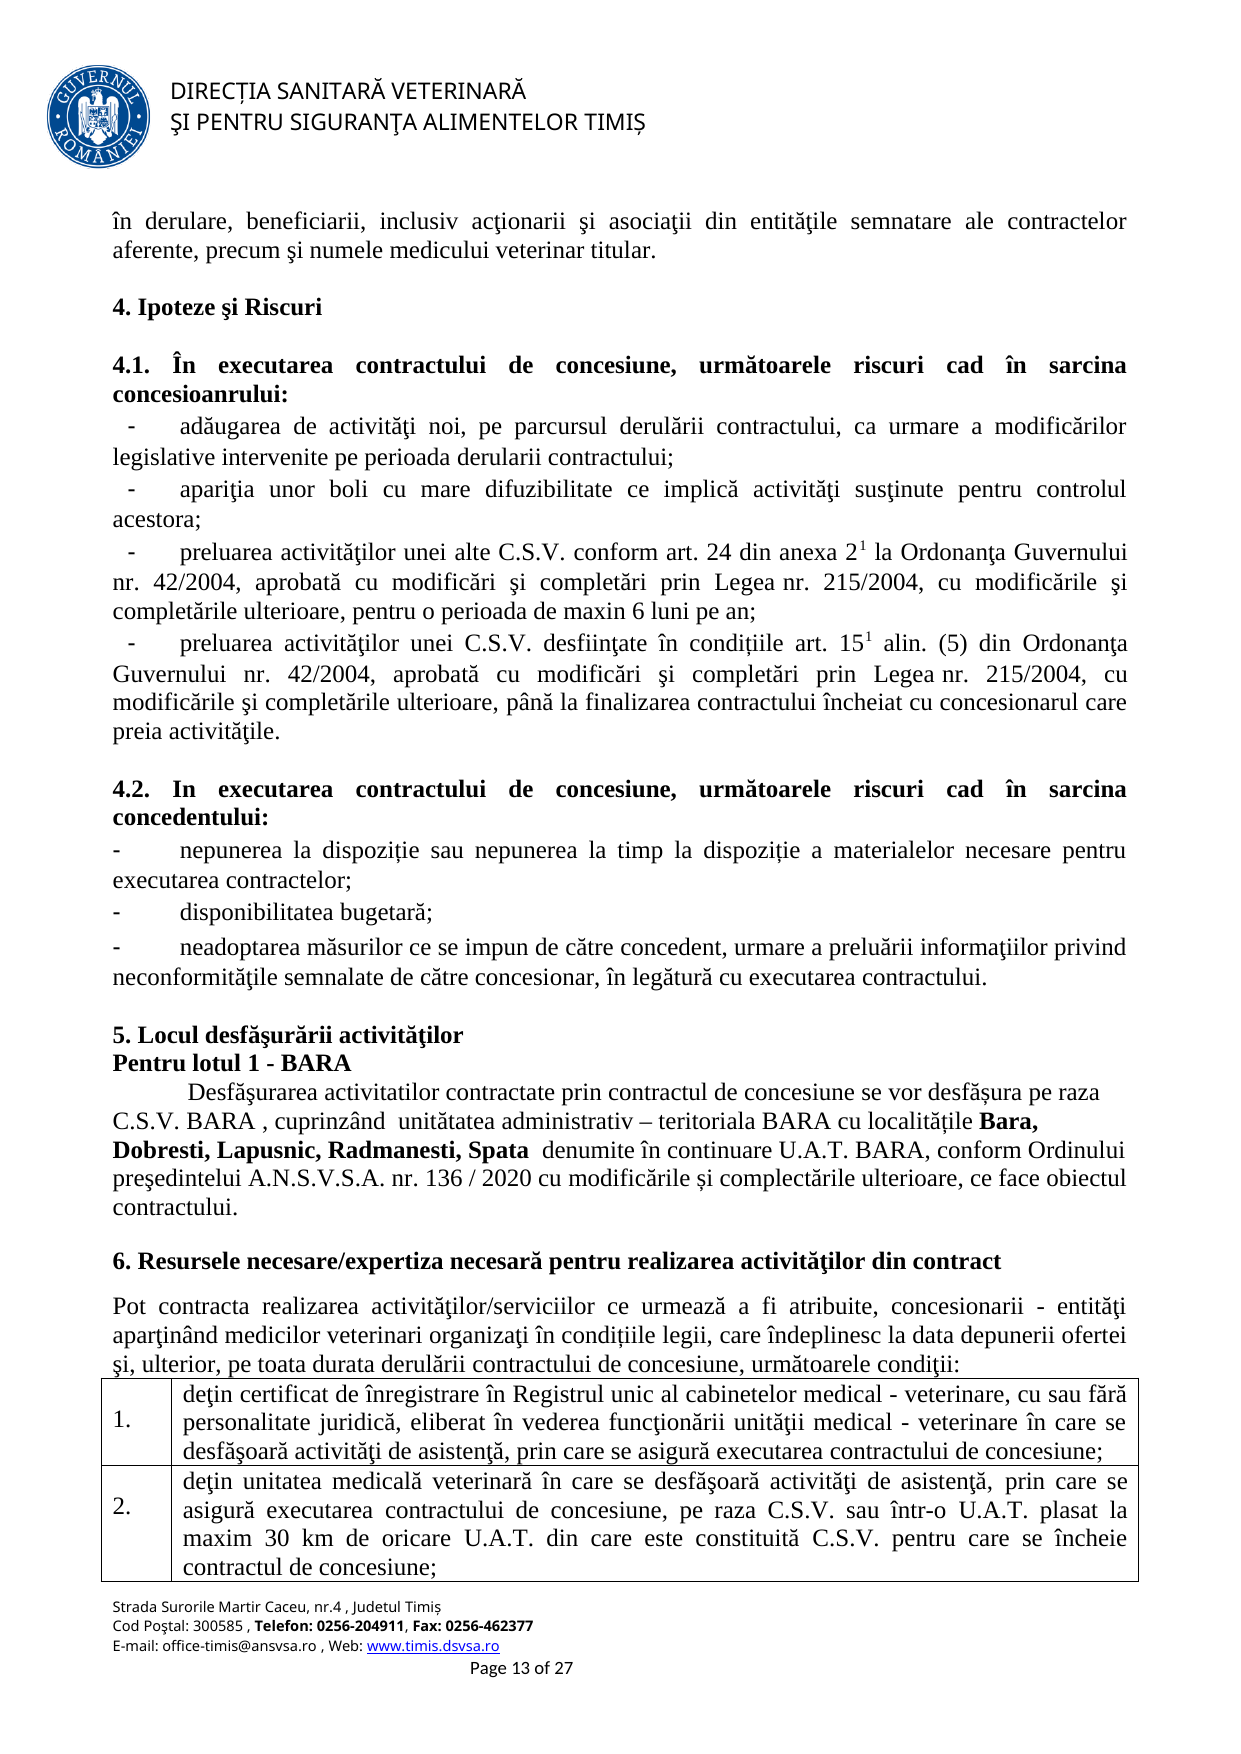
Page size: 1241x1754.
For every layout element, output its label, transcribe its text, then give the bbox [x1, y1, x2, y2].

picture [45, 64, 150, 169]
list neadoptarea măsurilor ce se impun de către concedent, urmare a preluării informaţiilor privind neconformităţile semnalate de către concesionar, în legătură cu executarea contractului. [112, 928, 1128, 991]
list preluarea activităţilor unei C.S.V. desfiinţate în condițiile art. 151 alin. (5) din Ordonanţa Guvernului nr. 42/2004, aprobată cu modificări şi completări prin Legea nr. 215/2004, cu modificările şi completările ulterioare, până la finalizarea contractului încheiat cu concesionarul care preia activităţile. [112, 625, 1128, 745]
text 5. Locul desfăşurării activităţilor [112, 1020, 1128, 1048]
list adăugarea de activităţi noi, pe parcursul derulării contractului, ca urmare a modificărilor legislative intervenite pe perioada derularii contractului; [112, 407, 1128, 470]
subtitle 6. Resursele necesare/expertiza necesară pentru realizarea activităţilor din contract [112, 1246, 1128, 1275]
table_cell 2. [102, 1466, 171, 1581]
table_cell deţin unitatea medicală veterinară în care se desfăşoară activităţi de asistenţă, prin care se asigură executarea contractului de concesiune, pe raza C.S.V. sau într-o U.A.T. plasat la maxim 30 km de oricare U.A.T. din care este constituită C.S.V. pentru care se încheie contractul de concesiune; [172, 1466, 1138, 1581]
text Pentru lotul 1 - BARA [112, 1048, 1128, 1077]
text Desfăşurarea activitatilor contractate prin contractul de concesiune se vor desfășura pe raza C.S.V. BARA , cuprinzând unitătatea administrativ – teritoriala BARA cu localitățile Bara, Dobresti, Lapusnic, Radmanesti, Spata denumite în continuare U.A.T. BARA, conform Ordinului preşedintelui A.N.S.V.S.A. nr. 136 / 2020 cu modificările și complectările ulterioare, ce face obiectul contractului. [112, 1077, 1128, 1221]
list preluarea activităţilor unei alte C.S.V. conform art. 24 din anexa 21 la Ordonanţa Guvernului nr. 42/2004, aprobată cu modificări şi completări prin Legea nr. 215/2004, cu modificările şi completările ulterioare, pentru o perioada de maxin 6 luni pe an; [112, 533, 1128, 625]
text Pot contracta realizarea activităţilor/serviciilor ce urmează a fi atribuite, concesionarii - entităţi aparţinând medicilor veterinari organizaţi în condițiile legii, care îndeplinesc la data depunerii ofertei şi, ulterior, pe toata durata derulării contractului de concesiune, următoarele condiţii: [112, 1291, 1128, 1378]
list apariţia unor boli cu mare difuzibilitate ce implică activităţi susţinute pentru controlul acestora; [112, 470, 1128, 533]
text 4.1. În executarea contractului de concesiune, următoarele riscuri cad în sarcina concesioanrului: [112, 350, 1128, 407]
table_header 1. [102, 1379, 171, 1465]
text 4. Ipoteze şi Riscuri [112, 292, 1128, 321]
table_header deţin certificat de înregistrare în Registrul unic al cabinetelor medical - veterinare, cu sau fără personalitate juridică, eliberat în vederea funcţionării unităţii medical - veterinare în care se desfăşoară activităţi de asistenţă, prin care se asigură executarea contractului de concesiune; [172, 1379, 1138, 1465]
list nepunerea la dispoziție sau nepunerea la timp la dispoziție a materialelor necesare pentru executarea contractelor; [112, 831, 1128, 894]
text 4.2. In executarea contractului de concesiune, următoarele riscuri cad în sarcina concedentului: [112, 774, 1128, 831]
list disponibilitatea bugetară; [112, 894, 1128, 928]
